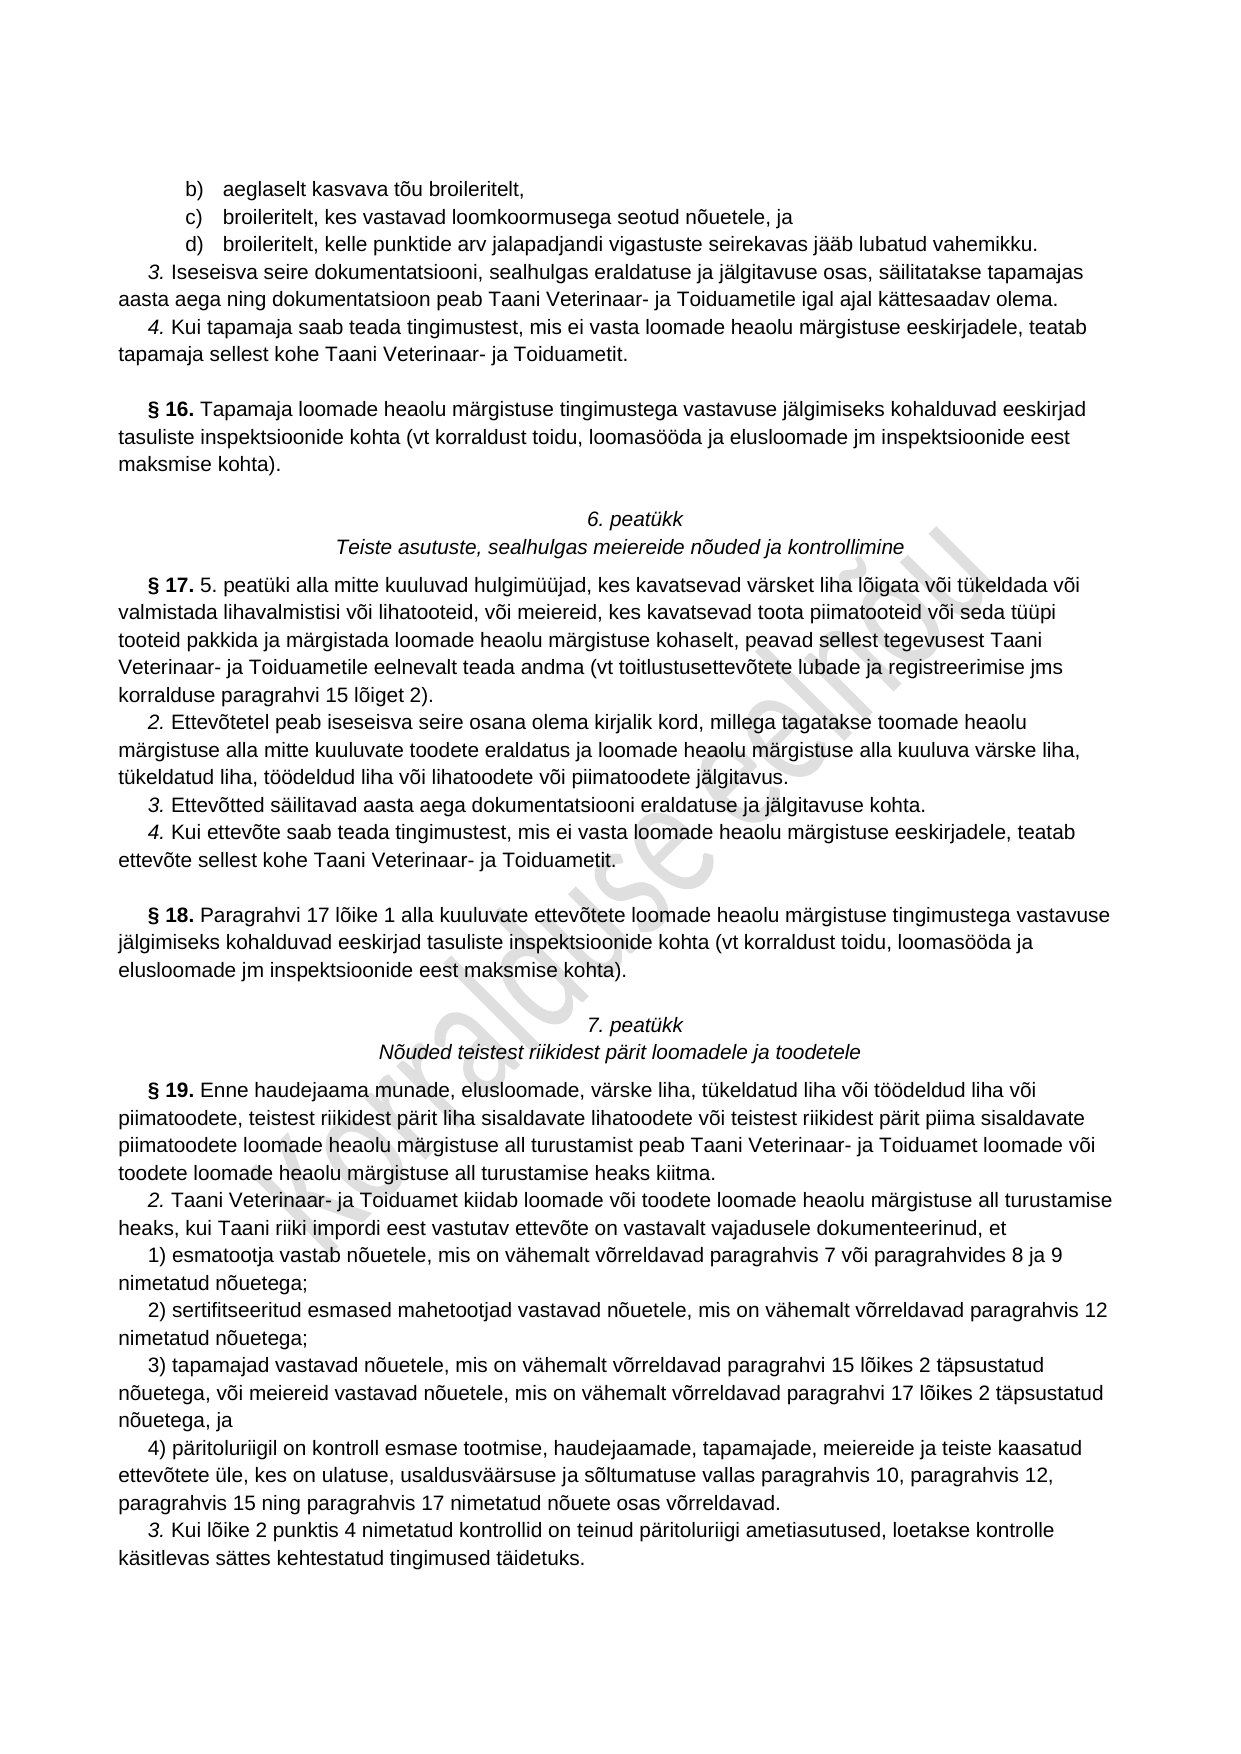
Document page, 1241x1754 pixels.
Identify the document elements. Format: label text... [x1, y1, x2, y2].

list broileritelt, kelle punktide arv jalapadjandi vigastuste seirekavas jääb lubatud vahemikku. [185, 232, 1122, 256]
text 3) tapamajad vastavad nõuetele, mis on vähemalt võrreldavad paragrahvi 15 lõikes 2 täpsustatud nõuetega, või meiereid vastavad nõuetele, mis on vähemalt võrreldavad paragrahvi 17 lõikes 2 täpsustatud nõuetega, ja [118, 1353, 1122, 1432]
text 3. Iseseisva seire dokumentatsiooni, sealhulgas eraldatuse ja jälgitavuse osas, säilitatakse tapamajas aasta aega ning dokumentatsioon peab Taani Veterinaar- ja Toiduametile igal ajal kättesaadav olema. [118, 260, 1122, 311]
text 2) sertifitseeritud esmased mahetootjad vastavad nõuetele, mis on vähemalt võrreldavad paragrahvis 12 nimetatud nõuetega; [118, 1298, 1122, 1349]
list aeglaselt kasvava tõu broileritelt, [185, 177, 1122, 201]
text 3. Ettevõtted säilitavad aasta aega dokumentatsiooni eraldatuse ja jälgitavuse kohta. [118, 793, 1122, 817]
text 4. Kui tapamaja saab teada tingimustest, mis ei vasta loomade heaolu märgistuse eeskirjadele, teatab tapamaja sellest kohe Taani Veterinaar- ja Toiduametit. [118, 315, 1122, 366]
text § 19. Enne haudejaama munade, elusloomade, värske liha, tükeldatud liha või töödeldud liha või piimatoodete, teistest riikidest pärit liha sisaldavate lihatoodete või teistest riikidest pärit piima sisaldavate piimatoodete loomade heaolu märgistuse all turustamist peab Taani Veterinaar- ja Toiduamet loomade või toodete loomade heaolu märgistuse all turustamise heaks kiitma. [118, 1078, 1122, 1184]
text § 16. Tapamaja loomade heaolu märgistuse tingimustega vastavuse jälgimiseks kohalduvad eeskirjad tasuliste inspektsioonide kohta (vt korraldust toidu, loomasööda ja elusloomade jm inspektsioonide eest maksmise kohta). [118, 397, 1122, 476]
text 2. Ettevõtetel peab iseseisva seire osana olema kirjalik kord, millega tagatakse toomade heaolu märgistuse alla mitte kuuluvate toodete eraldatus ja loomade heaolu märgistuse alla kuuluva värske liha, tükeldatud liha, töödeldud liha või lihatoodete või piimatoodete jälgitavus. [118, 710, 1122, 789]
subtitle 7. peatükk Nõuded teistest riikidest pärit loomadele ja toodetele [118, 1013, 1122, 1064]
text 1) esmatootja vastab nõuetele, mis on vähemalt võrreldavad paragrahvis 7 või paragrahvides 8 ja 9 nimetatud nõuetega; [118, 1243, 1122, 1294]
text 2. Taani Veterinaar- ja Toiduamet kiidab loomade või toodete loomade heaolu märgistuse all turustamise heaks, kui Taani riiki impordi eest vastutav ettevõte on vastavalt vajadusele dokumenteerinud, et [118, 1188, 1122, 1239]
text 4) päritoluriigil on kontroll esmase tootmise, haudejaamade, tapamajade, meiereide ja teiste kaasatud ettevõtete üle, kes on ulatuse, usaldusväärsuse ja sõltumatuse vallas paragrahvis 10, paragrahvis 12, paragrahvis 15 ning paragrahvis 17 nimetatud nõuete osas võrreldavad. [118, 1436, 1122, 1514]
text § 18. Paragrahvi 17 lõike 1 alla kuuluvate ettevõtete loomade heaolu märgistuse tingimustega vastavuse jälgimiseks kohalduvad eeskirjad tasuliste inspektsioonide kohta (vt korraldust toidu, loomasööda ja elusloomade jm inspektsioonide eest maksmise kohta). [118, 903, 1122, 982]
list broileritelt, kes vastavad loomkoormusega seotud nõuetele, ja [185, 205, 1122, 229]
text § 17. 5. peatüki alla mitte kuuluvad hulgimüüjad, kes kavatsevad värsket liha lõigata või tükeldada või valmistada lihavalmistisi või lihatooteid, või meiereid, kes kavatsevad toota piimatooteid või seda tüüpi tooteid pakkida ja märgistada loomade heaolu märgistuse kohaselt, peavad sellest tegevusest Taani Veterinaar- ja Toiduametile eelnevalt teada andma (vt toitlustusettevõtete lubade ja registreerimise jms korralduse paragrahvi 15 lõiget 2). [118, 573, 1122, 707]
text 4. Kui ettevõte saab teada tingimustest, mis ei vasta loomade heaolu märgistuse eeskirjadele, teatab ettevõte sellest kohe Taani Veterinaar- ja Toiduametit. [118, 820, 1122, 872]
subtitle 6. peatükk Teiste asutuste, sealhulgas meiereide nõuded ja kontrollimine [118, 507, 1122, 559]
text 3. Kui lõike 2 punktis 4 nimetatud kontrollid on teinud päritoluriigi ametiasutused, loetakse kontrolle käsitlevas sättes kehtestatud tingimused täidetuks. [118, 1518, 1122, 1569]
